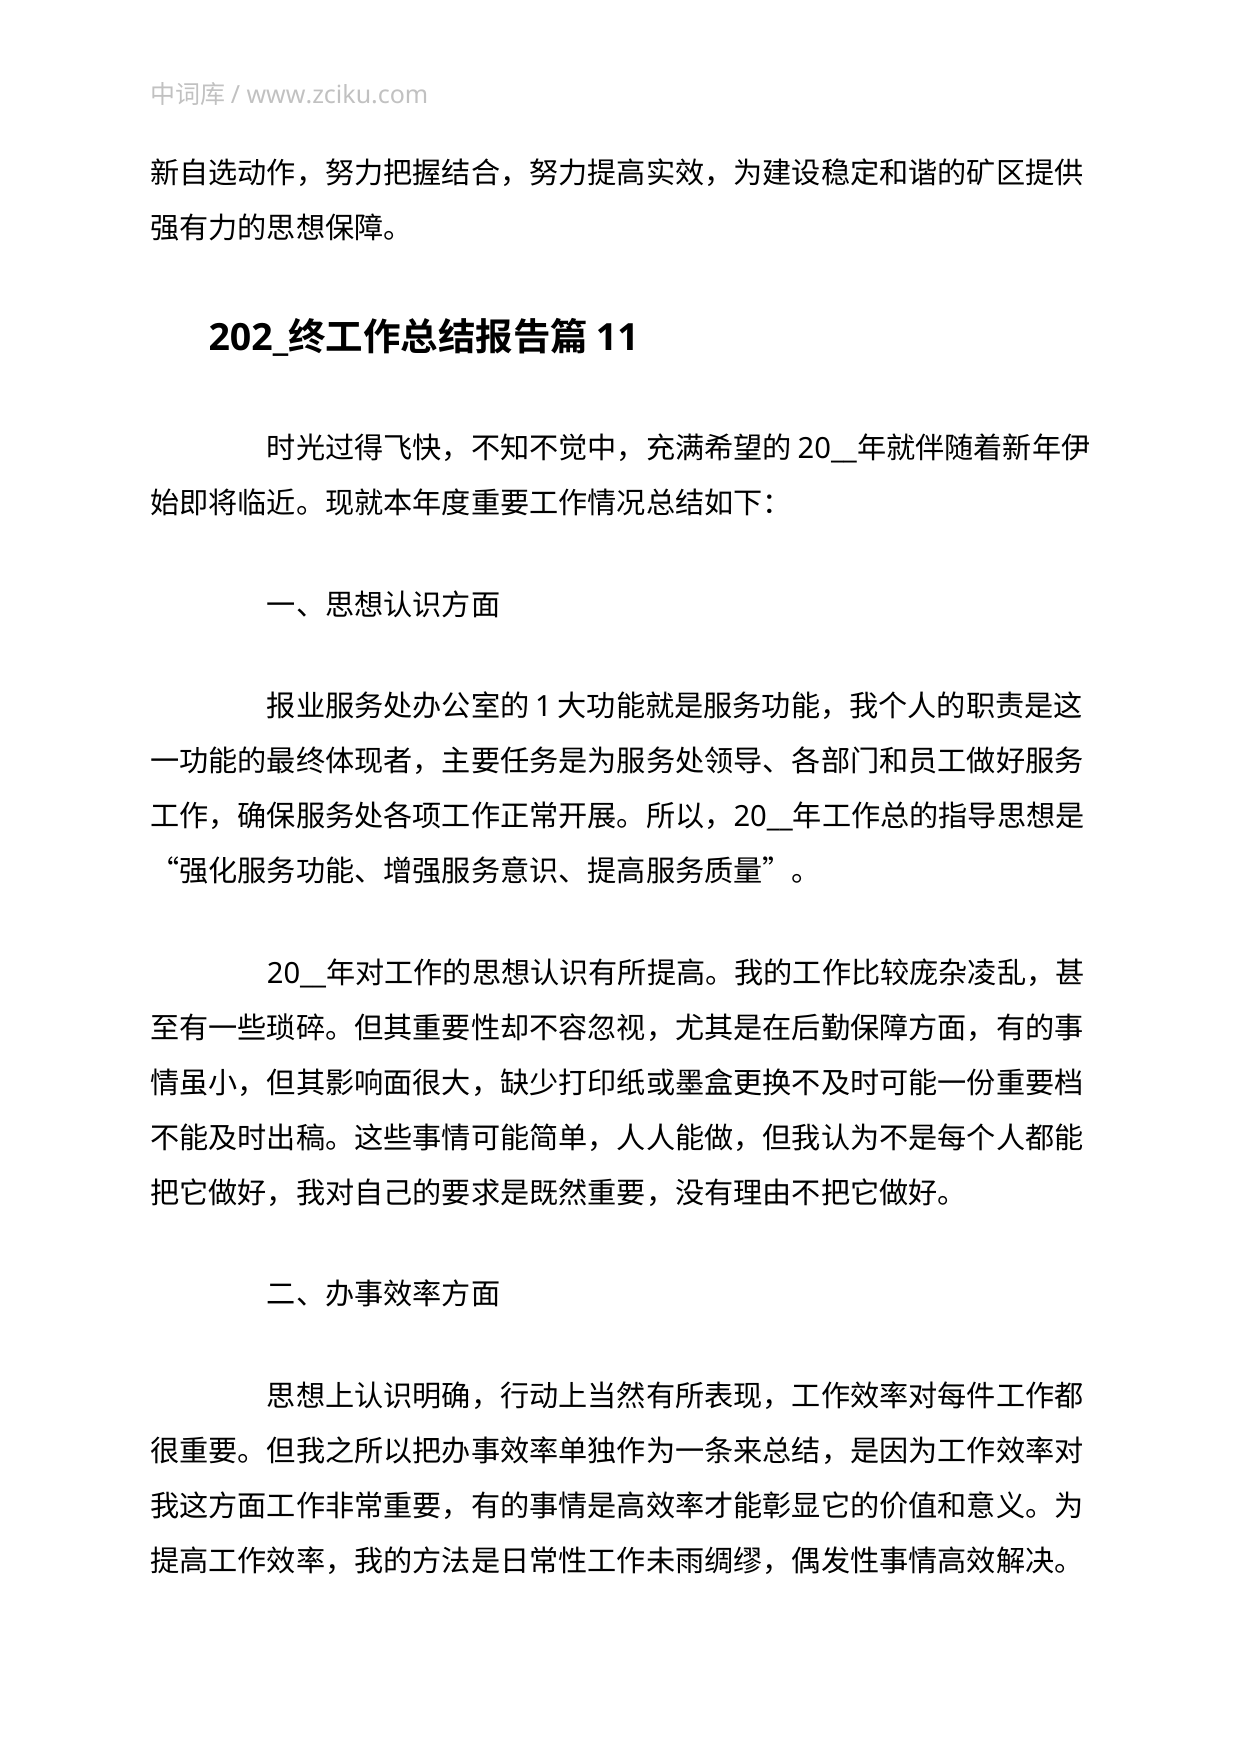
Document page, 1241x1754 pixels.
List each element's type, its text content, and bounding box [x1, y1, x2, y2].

text 时光过得飞快，不知不觉中，充满希望的20__年就伴随着新年伊始即将临近。现就本年度重要工作情况总结如下： [150, 424, 1090, 522]
text 一、思想认识方面 [150, 581, 1090, 623]
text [150, 150, 1090, 247]
text 二、办事效率方面 [150, 1271, 1090, 1313]
text 202_终工作总结报告篇11 [150, 307, 1090, 361]
text 报业服务处办公室的1大功能就是服务功能，我个人的职责是这一功能的最终体现者，主要任务是为服务处领导、各部门和员工做好服务工作，确保服务处各项工作正常开展。所以，20__年工作总的指导思想是“强化服务功能、增强服务意识、提高服务质量”。 [150, 683, 1090, 890]
text 20__年对工作的思想认识有所提高。我的工作比较庞杂凌乱，甚至有一些琐碎。但其重要性却不容忽视，尤其是在后勤保障方面，有的事情虽小，但其影响面很大，缺少打印纸或墨盒更换不及时可能一份重要档不能及时出稿。这些事情可能简单，人人能做，但我认为不是每个人都能把它做好，我对自己的要求是既然重要，没有理由不把它做好。 [150, 949, 1090, 1211]
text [150, 1373, 1090, 1580]
